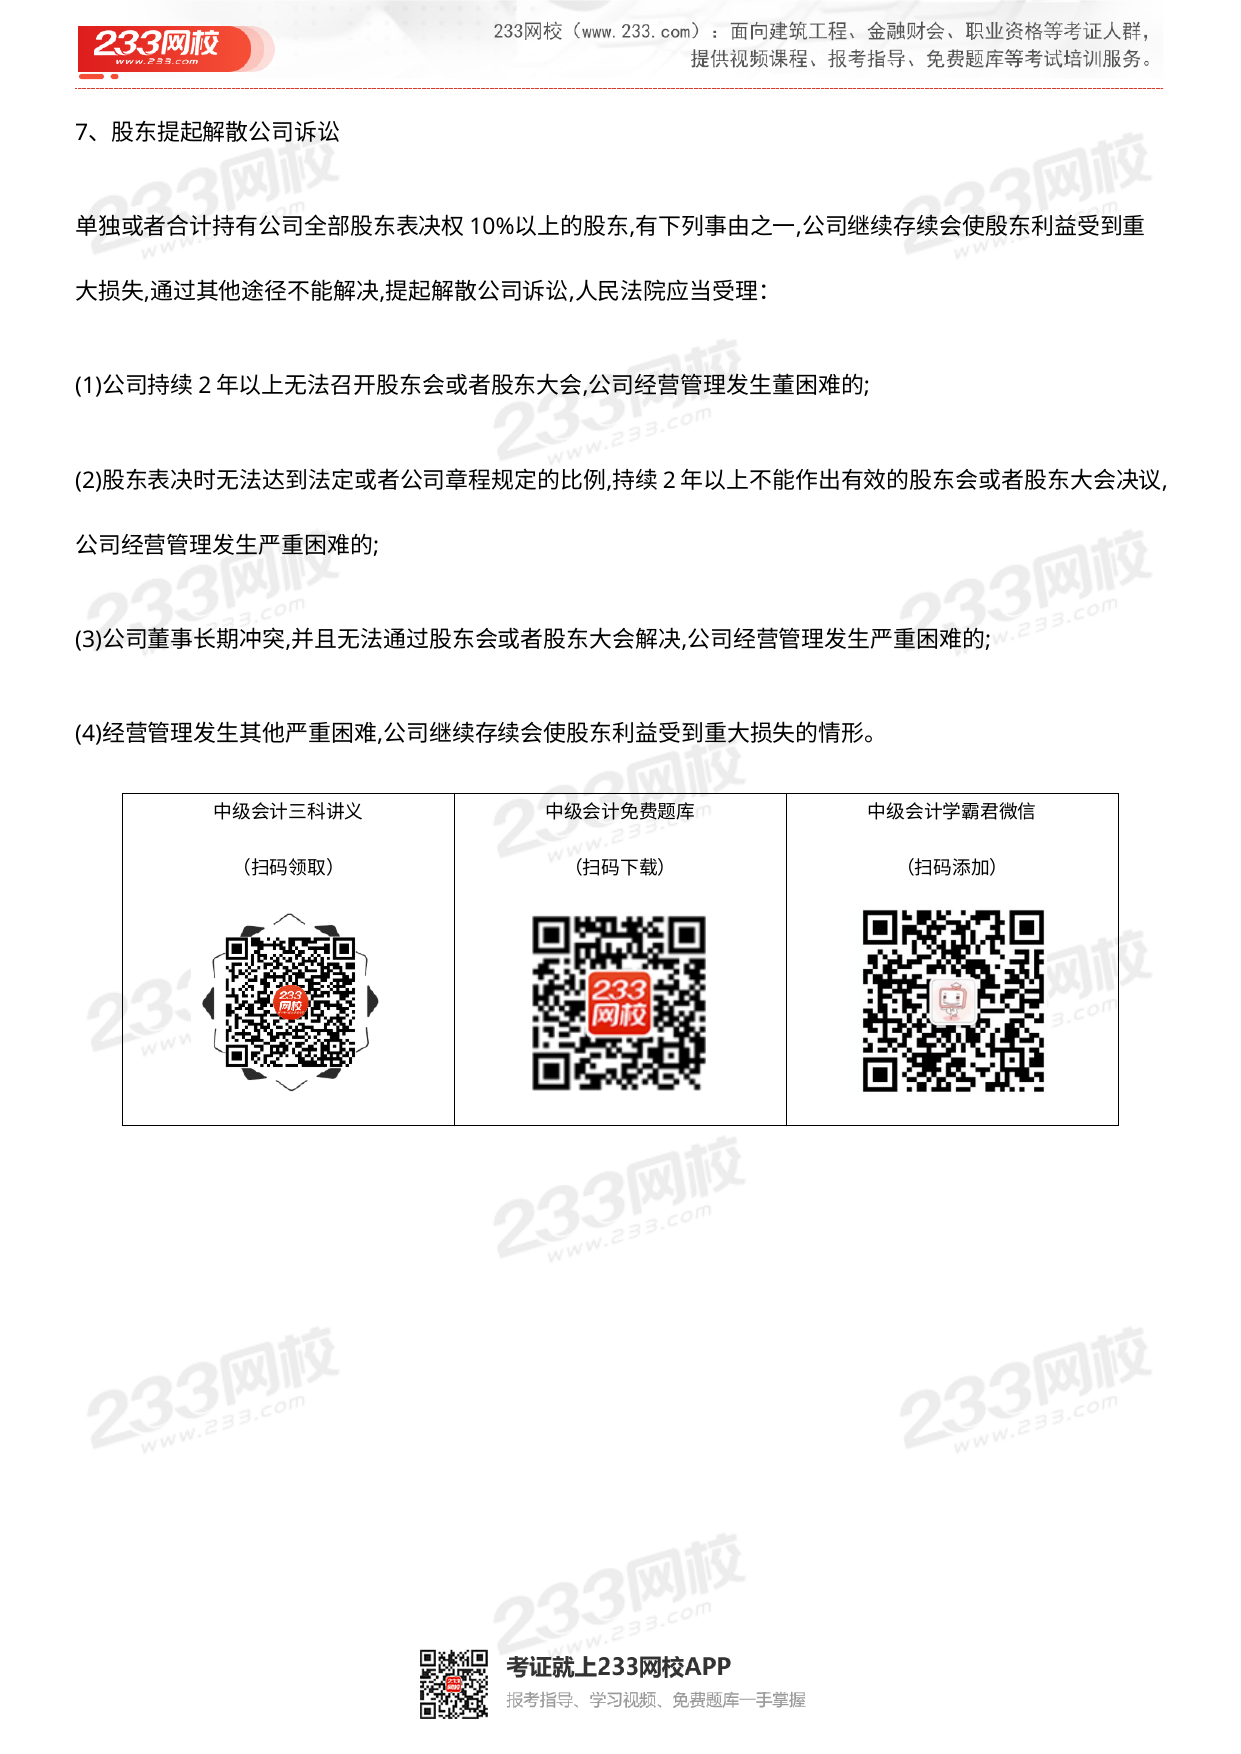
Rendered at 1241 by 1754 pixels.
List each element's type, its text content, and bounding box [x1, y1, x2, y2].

text 单独或者合计持有公司全部股东表决权10%以上的股东,有下列事由之一,公司继续存续会使殷东利益受到重大损失,通过其他途径不能解决,提起解散公司诉讼,人民法院应当受理： [75, 192, 1165, 322]
text (3)公司董事长期冲突,并且无法通过股东会或者股东大会解决,公司经营管理发生严重困难的; [75, 605, 1165, 670]
picture [1, 0, 1239, 1739]
text (2)股东表决时无法达到法定或者公司章程规定的比例,持续2年以上不能作出有效的股东会或者股东大会决议,公司经营管理发生严重困难的; [75, 446, 1165, 576]
text (4)经营管理发生其他严重困难,公司继续存续会使股东利益受到重大损失的情形。 [75, 699, 1165, 764]
table_header 中级会计学霸君微信 （扫码添加） [787, 794, 1118, 1124]
text 7、股东提起解散公司诉讼 [75, 98, 1165, 163]
table_header 中级会计免费题库 （扫码下载） [455, 794, 786, 1124]
text (1)公司持续2年以上无法召开股东会或者股东大会,公司经营管理发生董困难的; [75, 351, 1165, 416]
table_header 中级会计三科讲义 （扫码领取） [123, 794, 454, 1124]
